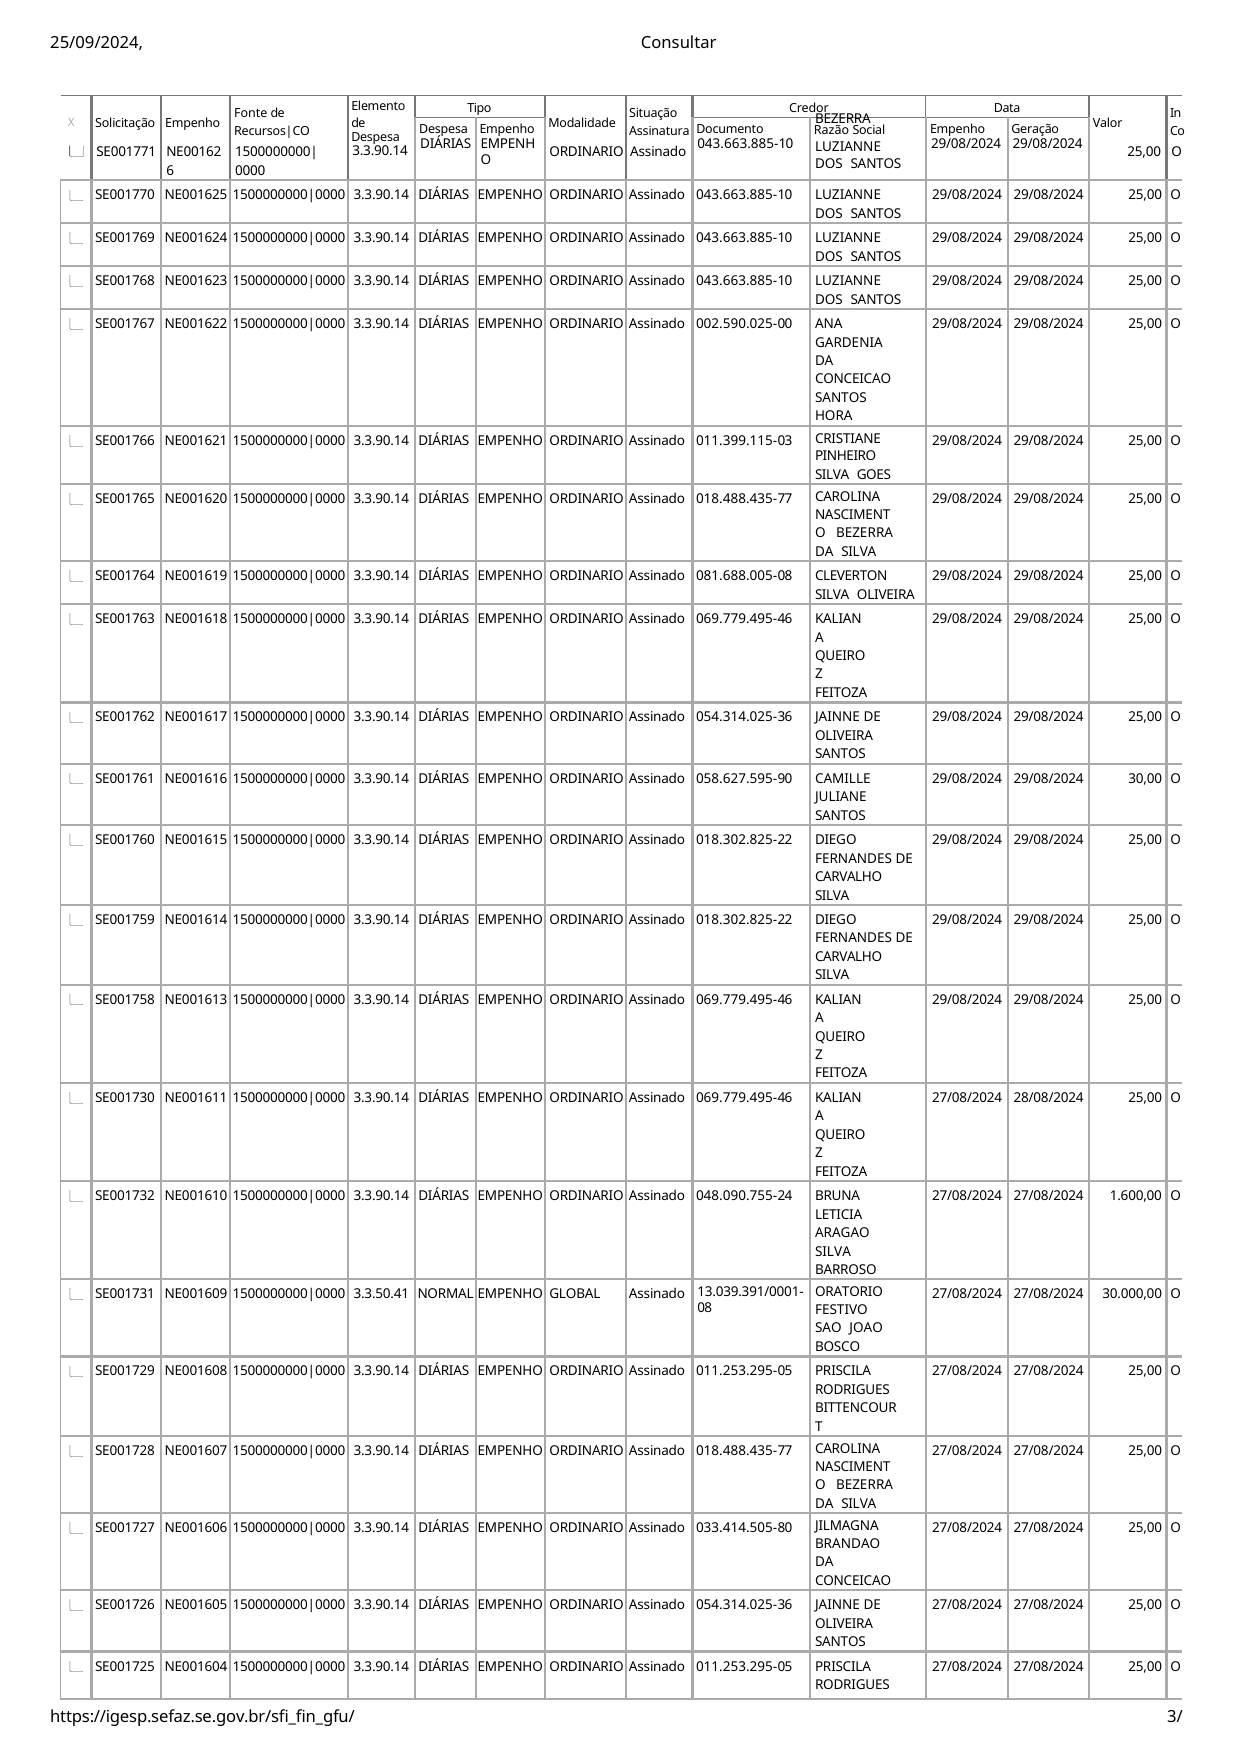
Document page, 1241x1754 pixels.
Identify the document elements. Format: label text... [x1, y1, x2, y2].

table_cell 043.663.885-10 [694, 181, 809, 222]
table_cell 25,00 [1090, 562, 1165, 603]
table_cell NE001618 [162, 605, 229, 701]
table_cell O [1168, 1280, 1182, 1355]
table_cell 1500000000|0000 [231, 1358, 347, 1435]
table_cell EMPENHO [477, 1591, 544, 1650]
table_cell SE001731 [93, 1280, 160, 1355]
picture [69, 1661, 83, 1672]
table_cell 29/08/2024 [927, 267, 1007, 308]
table_cell 29/08/2024 [1009, 826, 1088, 904]
table_cell 30.000,00 [1090, 1280, 1165, 1355]
table_cell 27/08/2024 [1009, 1280, 1088, 1355]
table_cell 011.253.295-05 [694, 1653, 809, 1698]
table_cell ORDINARIO [546, 605, 625, 701]
table_cell [61, 181, 90, 222]
table_cell 25,00 [1090, 427, 1165, 483]
table_cell 25,00 [1090, 224, 1165, 265]
table_cell ORDINARIO [546, 427, 625, 483]
picture [69, 773, 83, 784]
table_header Valor 25,00 [1090, 96, 1165, 179]
table_cell 058.627.595-90 [694, 765, 809, 824]
table_cell 3.3.90.14 [349, 704, 414, 763]
table_cell SE001732 [93, 1182, 160, 1278]
table_cell 25,00 [1090, 1591, 1165, 1650]
table_header Tipo [416, 96, 544, 117]
table_cell 1.600,00 [1090, 1182, 1165, 1278]
table_cell DIÁRIAS [416, 986, 475, 1082]
table_cell ORATORIO FESTIVO SAO JOAO BOSCO [811, 1280, 925, 1355]
table_cell 27/08/2024 [927, 1653, 1007, 1698]
table_cell 1500000000|0000 [231, 562, 347, 603]
table_cell O [1168, 1182, 1182, 1278]
table_cell LUZIANNE DOS SANTOS [811, 181, 925, 222]
table_cell 25,00 [1090, 1514, 1165, 1589]
table_cell DIÁRIAS [416, 826, 475, 904]
table_cell 29/08/2024 [927, 605, 1007, 701]
table_cell 27/08/2024 [927, 1280, 1007, 1355]
table_cell SE001726 [93, 1591, 160, 1650]
table_cell NE001609 [162, 1280, 229, 1355]
table_cell 3.3.90.14 [349, 1182, 414, 1278]
table_cell DIÁRIAS [416, 1437, 475, 1512]
table_cell 27/08/2024 [1009, 1514, 1088, 1589]
table_cell 3.3.50.41 [349, 1280, 414, 1355]
table_cell 29/08/2024 [927, 826, 1007, 904]
table_cell SE001768 [93, 267, 160, 308]
table_cell 3.3.90.14 [349, 605, 414, 701]
table_cell 011.253.295-05 [694, 1358, 809, 1435]
table_cell KALIANA QUEIROZ FEITOZA [811, 986, 925, 1082]
table_cell CAMILLE JULIANE SANTOS [811, 765, 925, 824]
table_cell 3.3.90.14 [349, 765, 414, 824]
table_cell 27/08/2024 [927, 1514, 1007, 1589]
table_cell 018.302.825-22 [694, 826, 809, 904]
table_cell SE001728 [93, 1437, 160, 1512]
picture [69, 1445, 83, 1457]
table_cell 1500000000|0000 [231, 1182, 347, 1278]
table_cell SE001765 [93, 485, 160, 560]
table_cell SE001763 [93, 605, 160, 701]
table_cell O [1168, 310, 1182, 425]
table_cell O [1168, 1653, 1182, 1698]
table_cell DIÁRIAS [416, 181, 475, 222]
table_cell CAROLINA NASCIMENTO BEZERRA DA SILVA [811, 485, 925, 560]
table_cell 018.488.435-77 [694, 1437, 809, 1512]
table_cell NE001619 [162, 562, 229, 603]
table_cell 29/08/2024 [927, 181, 1007, 222]
table_cell 29/08/2024 [927, 310, 1007, 425]
table_cell ORDINARIO [546, 704, 625, 763]
table_cell EMPENHO [477, 485, 544, 560]
table_cell 30,00 [1090, 765, 1165, 824]
table_cell BEZERRA Razão Social LUZIANNE DOS SANTOS [811, 118, 925, 179]
table_cell 069.779.495-46 [694, 986, 809, 1082]
table_cell DIÁRIAS [416, 605, 475, 701]
table_cell DIÁRIAS [416, 1182, 475, 1278]
table_cell NE001610 [162, 1182, 229, 1278]
table_cell DIEGO FERNANDES DE CARVALHO SILVA [811, 906, 925, 984]
table_cell 018.488.435-77 [694, 485, 809, 560]
picture [69, 834, 83, 846]
table_cell EMPENHO [477, 1514, 544, 1589]
table_cell Documento 043.663.885-10 [694, 118, 809, 179]
table_cell 29/08/2024 [1009, 310, 1088, 425]
table_cell Geração 29/08/2024 [1009, 118, 1088, 179]
table_cell JILMAGNA BRANDAO DA CONCEICAO [811, 1514, 925, 1589]
table_cell KALIANA QUEIROZ FEITOZA [811, 605, 925, 701]
table_cell [61, 605, 90, 701]
table_cell 1500000000|0000 [231, 310, 347, 425]
table_cell [61, 427, 90, 483]
table_cell NE001616 [162, 765, 229, 824]
table_cell 27/08/2024 [1009, 1358, 1088, 1435]
table_cell NE001606 [162, 1514, 229, 1589]
table_cell 27/08/2024 [927, 1591, 1007, 1650]
table_cell EMPENHO [477, 562, 544, 603]
table_cell 27/08/2024 [927, 1182, 1007, 1278]
table_cell 28/08/2024 [1009, 1084, 1088, 1180]
table_cell DIÁRIAS [416, 1358, 475, 1435]
table_cell [61, 1437, 90, 1512]
table_cell 1500000000|0000 [231, 267, 347, 308]
table_cell Assinado [627, 1437, 691, 1512]
table_cell 011.399.115-03 [694, 427, 809, 483]
table_cell O [1168, 562, 1182, 603]
table_cell 1500000000|0000 [231, 1280, 347, 1355]
table_cell Assinado [627, 1084, 691, 1180]
table_cell DIÁRIAS [416, 562, 475, 603]
table_cell NE001615 [162, 826, 229, 904]
table_cell 25,00 [1090, 826, 1165, 904]
table_cell 054.314.025-36 [694, 1591, 809, 1650]
table_cell EMPENHO [477, 1358, 544, 1435]
picture [69, 914, 83, 926]
table_cell 29/08/2024 [1009, 427, 1088, 483]
table_cell [61, 704, 90, 763]
table_cell 25,00 [1090, 906, 1165, 984]
table_cell NE001611 [162, 1084, 229, 1180]
table_cell NE001608 [162, 1358, 229, 1435]
table_cell 29/08/2024 [927, 765, 1007, 824]
table_cell ORDINARIO [546, 1358, 625, 1435]
table_cell 3.3.90.14 [349, 562, 414, 603]
table_cell 25,00 [1090, 704, 1165, 763]
picture [69, 1190, 83, 1202]
table_cell 069.779.495-46 [694, 1084, 809, 1180]
table_cell DIÁRIAS [416, 1591, 475, 1650]
table_cell Assinado [627, 826, 691, 904]
table_cell EMPENHO [477, 906, 544, 984]
table_cell Assinado [627, 181, 691, 222]
table_cell SE001729 [93, 1358, 160, 1435]
table_cell DIÁRIAS [416, 1514, 475, 1589]
table_cell 002.590.025-00 [694, 310, 809, 425]
table_cell DIÁRIAS [416, 906, 475, 984]
table_cell 1500000000|0000 [231, 826, 347, 904]
table_cell O [1168, 485, 1182, 560]
table_cell DIÁRIAS [416, 765, 475, 824]
table_cell SE001761 [93, 765, 160, 824]
table_cell [61, 1591, 90, 1650]
table_cell O [1168, 1437, 1182, 1512]
table_cell ORDINARIO [546, 224, 625, 265]
table_cell [61, 765, 90, 824]
table_cell EMPENHO [477, 1084, 544, 1180]
table_cell 1500000000|0000 [231, 224, 347, 265]
table_cell [61, 906, 90, 984]
table_cell O [1168, 1514, 1182, 1589]
table_cell CLEVERTON SILVA OLIVEIRA [811, 562, 925, 603]
table_cell DIÁRIAS [416, 224, 475, 265]
table_cell 033.414.505-80 [694, 1514, 809, 1589]
table_cell ORDINARIO [546, 906, 625, 984]
table_cell ORDINARIO [546, 765, 625, 824]
table_cell 29/08/2024 [1009, 605, 1088, 701]
table_cell 29/08/2024 [927, 485, 1007, 560]
table_cell Empenho 29/08/2024 [927, 118, 1007, 179]
table_cell SE001760 [93, 826, 160, 904]
table_cell [61, 986, 90, 1082]
table_cell CAROLINA NASCIMENTO BEZERRA DA SILVA [811, 1437, 925, 1512]
table_cell [61, 1280, 90, 1355]
table_cell 1500000000|0000 [231, 1084, 347, 1180]
table_cell NE001614 [162, 906, 229, 984]
table_cell 29/08/2024 [1009, 267, 1088, 308]
table_cell SE001764 [93, 562, 160, 603]
picture [69, 435, 83, 447]
table_cell 25,00 [1090, 1437, 1165, 1512]
table_cell SE001759 [93, 906, 160, 984]
table_cell O [1168, 427, 1182, 483]
table_cell 048.090.755-24 [694, 1182, 809, 1278]
table_cell EMPENHO [477, 765, 544, 824]
table_cell LUZIANNE DOS SANTOS [811, 267, 925, 308]
picture [69, 1366, 83, 1377]
table_cell SE001770 [93, 181, 160, 222]
table_cell Assinado [627, 986, 691, 1082]
table_cell O [1168, 986, 1182, 1082]
table_cell ORDINARIO [546, 1514, 625, 1589]
table_cell SE001727 [93, 1514, 160, 1589]
table_cell 29/08/2024 [927, 906, 1007, 984]
table_cell ORDINARIO [546, 485, 625, 560]
table_cell 27/08/2024 [927, 1084, 1007, 1180]
table_cell ORDINARIO [546, 986, 625, 1082]
table_cell SE001767 [93, 310, 160, 425]
table_cell 29/08/2024 [1009, 704, 1088, 763]
table_cell 29/08/2024 [927, 427, 1007, 483]
table_cell NE001621 [162, 427, 229, 483]
table_cell Assinado [627, 310, 691, 425]
table_cell EMPENHO [477, 224, 544, 265]
table_header Empenho NE001626 [162, 96, 229, 179]
table_cell O [1168, 1358, 1182, 1435]
table_cell Assinado [627, 1591, 691, 1650]
table_cell NE001613 [162, 986, 229, 1082]
table_cell 1500000000|0000 [231, 1514, 347, 1589]
table_cell BRUNA LETICIA ARAGAO SILVA BARROSO [811, 1182, 925, 1278]
table_cell [61, 1182, 90, 1278]
table_cell 3.3.90.14 [349, 1514, 414, 1589]
table_header Credor [694, 96, 925, 117]
picture [69, 232, 83, 244]
table_cell CRISTIANE PINHEIRO SILVA GOES [811, 427, 925, 483]
table_header Data [926, 96, 1088, 117]
table_cell 25,00 [1090, 1358, 1165, 1435]
table_cell 3.3.90.14 [349, 1437, 414, 1512]
table_cell 1500000000|0000 [231, 986, 347, 1082]
table_cell ORDINARIO [546, 1084, 625, 1180]
table_cell 1500000000|0000 [231, 906, 347, 984]
table_cell DIÁRIAS [416, 704, 475, 763]
table_cell ORDINARIO [546, 1437, 625, 1512]
table_cell 27/08/2024 [927, 1437, 1007, 1512]
table_cell 3.3.90.14 [349, 310, 414, 425]
table_cell 3.3.90.14 [349, 1653, 414, 1698]
table_cell 1500000000|0000 [231, 181, 347, 222]
table_cell Assinado [627, 1653, 691, 1698]
table_cell 3.3.90.14 [349, 986, 414, 1082]
table_cell EMPENHO [477, 267, 544, 308]
table_cell 25,00 [1090, 267, 1165, 308]
table_cell 29/08/2024 [927, 224, 1007, 265]
table_cell KALIANA QUEIROZ FEITOZA [811, 1084, 925, 1180]
table_cell LUZIANNE DOS SANTOS [811, 224, 925, 265]
table_cell DIÁRIAS [416, 427, 475, 483]
table_cell 3.3.90.14 [349, 224, 414, 265]
table_cell ORDINARIO [546, 181, 625, 222]
table_header Fonte de Recursos|CO 1500000000|0000 [231, 96, 347, 179]
table_cell 3.3.90.14 [349, 906, 414, 984]
table_cell EMPENHO [477, 427, 544, 483]
table_cell 1500000000|0000 [231, 704, 347, 763]
table_cell JAINNE DE OLIVEIRA SANTOS [811, 704, 925, 763]
table_cell 1500000000|0000 [231, 1591, 347, 1650]
table_cell EMPENHO [477, 704, 544, 763]
table_cell O [1168, 704, 1182, 763]
picture [69, 493, 83, 505]
table_cell DIEGO FERNANDES DE CARVALHO SILVA [811, 826, 925, 904]
table_cell DIÁRIAS [416, 1653, 475, 1698]
table_cell ORDINARIO [546, 1182, 625, 1278]
table_cell Assinado [627, 765, 691, 824]
table_cell 29/08/2024 [1009, 485, 1088, 560]
table_cell Assinado [627, 1358, 691, 1435]
table_cell NE001620 [162, 485, 229, 560]
picture [69, 994, 83, 1005]
table_cell 29/08/2024 [1009, 181, 1088, 222]
table_cell EMPENHO [477, 1182, 544, 1278]
table_cell 29/08/2024 [1009, 986, 1088, 1082]
table_cell 1500000000|0000 [231, 1437, 347, 1512]
table_cell 29/08/2024 [1009, 765, 1088, 824]
table_cell [61, 1653, 90, 1698]
table_cell 3.3.90.14 [349, 1358, 414, 1435]
table_cell 1500000000|0000 [231, 1653, 347, 1698]
table_cell DIÁRIAS [416, 267, 475, 308]
table_cell ORDINARIO [546, 562, 625, 603]
table_cell NE001624 [162, 224, 229, 265]
table_cell 29/08/2024 [1009, 224, 1088, 265]
table_cell 1500000000|0000 [231, 765, 347, 824]
table_cell PRISCILA RODRIGUES BITTENCOURT [811, 1358, 925, 1435]
table_cell DIÁRIAS [416, 310, 475, 425]
picture [69, 712, 83, 723]
table_cell 29/08/2024 [927, 986, 1007, 1082]
table_cell 25,00 [1090, 181, 1165, 222]
table_header In Co O [1168, 96, 1182, 179]
table_cell ORDINARIO [546, 267, 625, 308]
table_cell ORDINARIO [546, 310, 625, 425]
table_cell 069.779.495-46 [694, 605, 809, 701]
table_cell NE001623 [162, 267, 229, 308]
table_cell Assinado [627, 224, 691, 265]
table_cell 3.3.90.14 [349, 1084, 414, 1180]
table_header Elemento de Despesa 3.3.90.14 [349, 96, 414, 179]
picture [69, 1288, 83, 1300]
table_cell [61, 267, 90, 308]
table_cell 3.3.90.14 [349, 485, 414, 560]
table_cell 018.302.825-22 [694, 906, 809, 984]
table_cell Assinado [627, 427, 691, 483]
table_cell DIÁRIAS [416, 485, 475, 560]
table_cell NE001622 [162, 310, 229, 425]
table_cell Assinado [627, 1182, 691, 1278]
table_cell NE001604 [162, 1653, 229, 1698]
table_cell 3.3.90.14 [349, 181, 414, 222]
table_cell 3.3.90.14 [349, 427, 414, 483]
table_cell Assinado [627, 906, 691, 984]
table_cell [811, 1653, 925, 1698]
table_header Situação Assinatura Assinado [627, 96, 691, 179]
table_cell 25,00 [1090, 310, 1165, 425]
table_cell 043.663.885-10 [694, 267, 809, 308]
table_cell O [1168, 1084, 1182, 1180]
table_cell [61, 562, 90, 603]
table_cell 29/08/2024 [1009, 906, 1088, 984]
table_cell SE001769 [93, 224, 160, 265]
table_cell [61, 1084, 90, 1180]
picture [69, 275, 83, 287]
table_cell Assinado [627, 704, 691, 763]
table_cell 25,00 [1090, 1084, 1165, 1180]
table_cell NORMAL [416, 1280, 475, 1355]
table_cell O [1168, 826, 1182, 904]
table_cell O [1168, 1591, 1182, 1650]
table_cell 29/08/2024 [927, 704, 1007, 763]
table_header X [61, 96, 90, 179]
table_cell 054.314.025-36 [694, 704, 809, 763]
table_cell EMPENHO [477, 181, 544, 222]
table_cell [61, 485, 90, 560]
table_cell [61, 310, 90, 425]
table_cell 043.663.885-10 [694, 224, 809, 265]
table_cell [61, 826, 90, 904]
table_cell SE001758 [93, 986, 160, 1082]
table_cell EMPENHO [477, 310, 544, 425]
table_cell 29/08/2024 [927, 562, 1007, 603]
table_cell NE001625 [162, 181, 229, 222]
table_cell O [1168, 224, 1182, 265]
table_cell SE001766 [93, 427, 160, 483]
table_cell [61, 1358, 90, 1435]
table_cell ORDINARIO [546, 1653, 625, 1698]
table_cell 1500000000|0000 [231, 605, 347, 701]
table_cell 25,00 [1090, 1653, 1165, 1698]
table_cell Despesa DIÁRIAS [416, 118, 475, 179]
table_cell SE001730 [93, 1084, 160, 1180]
table_cell O [1168, 765, 1182, 824]
table_cell EMPENHO [477, 1653, 544, 1698]
picture [69, 318, 83, 330]
table_cell Assinado [627, 1280, 691, 1355]
table_cell 13.039.391/0001- 08 [694, 1280, 809, 1355]
table_cell 25,00 [1090, 605, 1165, 701]
table_cell 27/08/2024 [1009, 1653, 1088, 1698]
table_cell 27/08/2024 [1009, 1591, 1088, 1650]
table_cell GLOBAL [546, 1280, 625, 1355]
table_cell 25,00 [1090, 485, 1165, 560]
table_cell 29/08/2024 [1009, 562, 1088, 603]
picture [69, 1092, 83, 1104]
table_cell EMPENHO [477, 1437, 544, 1512]
table_cell 1500000000|0000 [231, 485, 347, 560]
table_cell 27/08/2024 [1009, 1437, 1088, 1512]
table_cell NE001605 [162, 1591, 229, 1650]
table_cell [61, 1514, 90, 1589]
table_cell 27/08/2024 [927, 1358, 1007, 1435]
table_cell ORDINARIO [546, 826, 625, 904]
table_cell DIÁRIAS [416, 1084, 475, 1180]
table_cell EMPENHO [477, 605, 544, 701]
table_cell 1500000000|0000 [231, 427, 347, 483]
table_cell 3.3.90.14 [349, 267, 414, 308]
table_cell 27/08/2024 [1009, 1182, 1088, 1278]
picture [69, 570, 83, 582]
table_cell [61, 224, 90, 265]
table_cell 081.688.005-08 [694, 562, 809, 603]
table_cell SE001725 [93, 1653, 160, 1698]
table_cell Assinado [627, 485, 691, 560]
table_cell EMPENHO [477, 986, 544, 1082]
table_header Modalidade ORDINARIO [546, 96, 625, 179]
picture [69, 1522, 83, 1534]
table_cell Assinado [627, 605, 691, 701]
table_cell ANA GARDENIA DA CONCEICAO SANTOS HORA [811, 310, 925, 425]
table_cell Assinado [627, 562, 691, 603]
table_cell O [1168, 181, 1182, 222]
table_cell 25,00 [1090, 986, 1165, 1082]
table_cell O [1168, 267, 1182, 308]
table_cell Assinado [627, 267, 691, 308]
table_cell O [1168, 906, 1182, 984]
picture [69, 190, 83, 201]
table_cell NE001607 [162, 1437, 229, 1512]
table_cell ORDINARIO [546, 1591, 625, 1650]
table_header Solicitação SE001771 [93, 96, 160, 179]
table_cell 3.3.90.14 [349, 826, 414, 904]
table_cell EMPENHO [477, 1280, 544, 1355]
picture [69, 613, 83, 625]
table_cell JAINNE DE OLIVEIRA SANTOS [811, 1591, 925, 1650]
table_cell NE001617 [162, 704, 229, 763]
table_cell O [1168, 605, 1182, 701]
table_cell Assinado [627, 1514, 691, 1589]
table_cell SE001762 [93, 704, 160, 763]
table_cell EMPENHO [477, 826, 544, 904]
table_cell 3.3.90.14 [349, 1591, 414, 1650]
table_cell Empenho EMPENHO [477, 118, 544, 179]
picture [69, 1599, 83, 1611]
